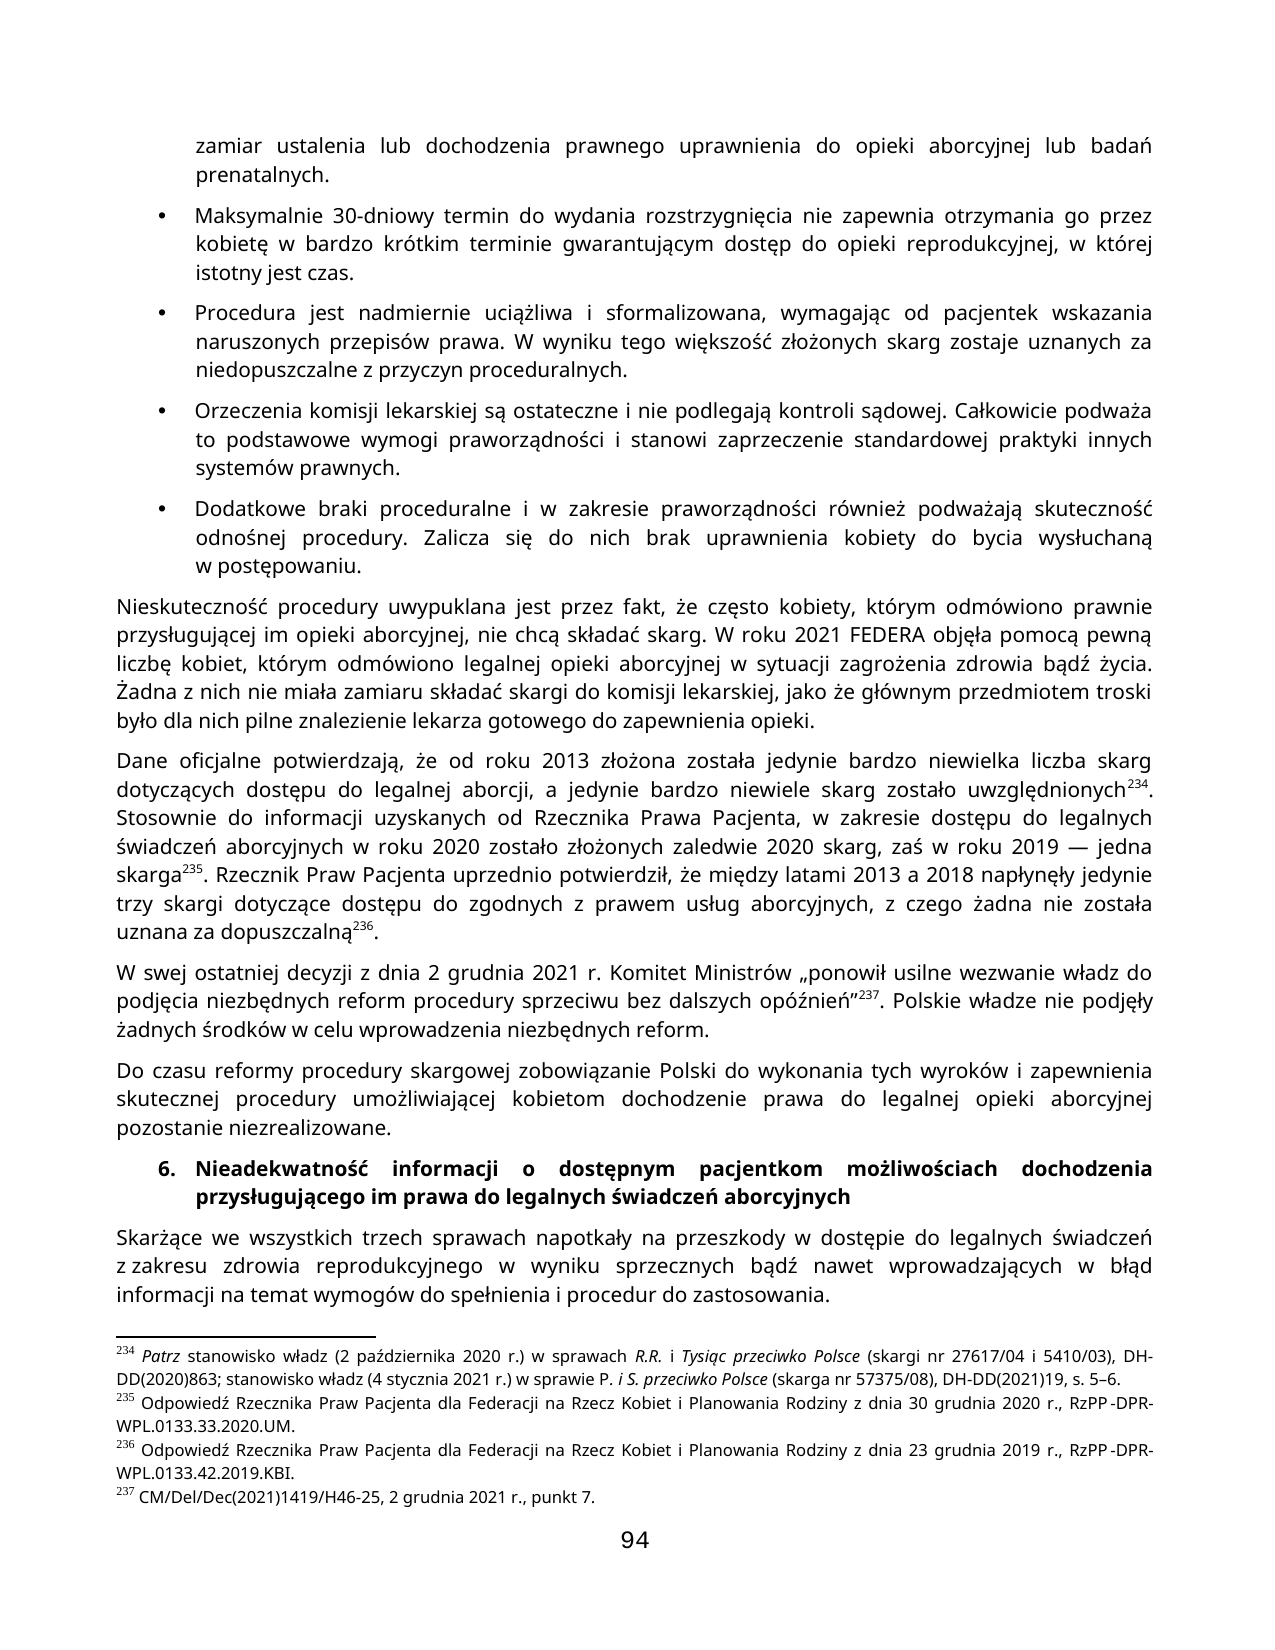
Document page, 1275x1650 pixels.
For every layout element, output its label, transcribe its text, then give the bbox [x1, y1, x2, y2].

text W swej ostatniej decyzji z dnia 2 grudnia 2021 r. Komitet Ministrów „ponowił usilne wezwanie władz do podjęcia niezbędnych reform procedury sprzeciwu bez dalszych opóźnień”. Polskie władze nie podjęły żadnych środków w celu wprowadzenia niezbędnych reform. [116, 958, 1154, 1043]
list Maksymalnie 30-dniowy termin do wydania rozstrzygnięcia nie zapewnia otrzymania go przez kobietę w bardzo krótkim terminie gwarantującym dostęp do opieki reprodukcyjnej, w której istotny jest czas. [158, 201, 1154, 286]
list Dodatkowe braki proceduralne i w zakresie praworządności również podważają skuteczność odnośnej procedury. Zalicza się do nich brak uprawnienia kobiety do bycia wysłuchaną w postępowaniu. [158, 494, 1154, 579]
list Nie jest przystosowania do konkretnych potrzeb kobiet potrzebujących legalnych świadczeń z zakresu przerywania ciąży lub badań prenatalnych w sytuacjach, w których istotny jest czas, zaś ogólny charakter tej procedury nie spełnia indywidualnych potrzeb kobiet ciężarnych mających zamiar ustalenia lub dochodzenia prawnego uprawnienia do opieki aborcyjnej lub badań prenatalnych. [158, 131, 1154, 188]
list Orzeczenia komisji lekarskiej są ostateczne i nie podlegają kontroli sądowej. Całkowicie podważa to podstawowe wymogi praworządności i stanowi zaprzeczenie standardowej praktyki innych systemów prawnych. [158, 396, 1154, 482]
text Dane oficjalne potwierdzają, że od roku 2013 złożona została jedynie bardzo niewielka liczba skarg dotyczących dostępu do legalnej aborcji, a jedynie bardzo niewiele skarg zostało uwzględnionych. Stosownie do informacji uzyskanych od Rzecznika Prawa Pacjenta, w zakresie dostępu do legalnych świadczeń aborcyjnych w roku 2020 zostało złożonych zaledwie 2020 skarg, zaś w roku 2019 — jedna skarga. Rzecznik Praw Pacjenta uprzednio potwierdził, że między latami 2013 a 2018 napłynęły jedynie trzy skargi dotyczące dostępu do zgodnych z prawem usług aborcyjnych, z czego żadna nie została uznana za dopuszczalną. [116, 747, 1154, 946]
text Nieskuteczność procedury uwypuklana jest przez fakt, że często kobiety, którym odmówiono prawnie przysługującej im opieki aborcyjnej, nie chcą składać skarg. W roku 2021 FEDERA objęła pomocą pewną liczbę kobiet, którym odmówiono legalnej opieki aborcyjnej w sytuacji zagrożenia zdrowia bądź życia. Żadna z nich nie miała zamiaru składać skargi do komisji lekarskiej, jako że głównym przedmiotem troski było dla nich pilne znalezienie lekarza gotowego do zapewnienia opieki. [116, 592, 1154, 734]
list Procedura jest nadmiernie uciążliwa i sformalizowana, wymagając od pacjentek wskazania naruszonych przepisów prawa. W wyniku tego większość złożonych skarg zostaje uznanych za niedopuszczalne z przyczyn proceduralnych. [158, 298, 1154, 384]
text Skarżące we wszystkich trzech sprawach napotkały na przeszkody w dostępie do legalnych świadczeń z zakresu zdrowia reprodukcyjnego w wyniku sprzecznych bądź nawet wprowadzających w błąd informacji na temat wymogów do spełnienia i procedur do zastosowania. [116, 1223, 1154, 1308]
list Nieadekwatność informacji o dostępnym pacjentkom możliwościach dochodzenia przysługującego im prawa do legalnych świadczeń aborcyjnych [158, 1154, 1154, 1211]
text Do czasu reformy procedury skargowej zobowiązanie Polski do wykonania tych wyroków i zapewnienia skutecznej procedury umożliwiającej kobietom dochodzenie prawa do legalnej opieki aborcyjnej pozostanie niezrealizowane. [116, 1056, 1154, 1141]
